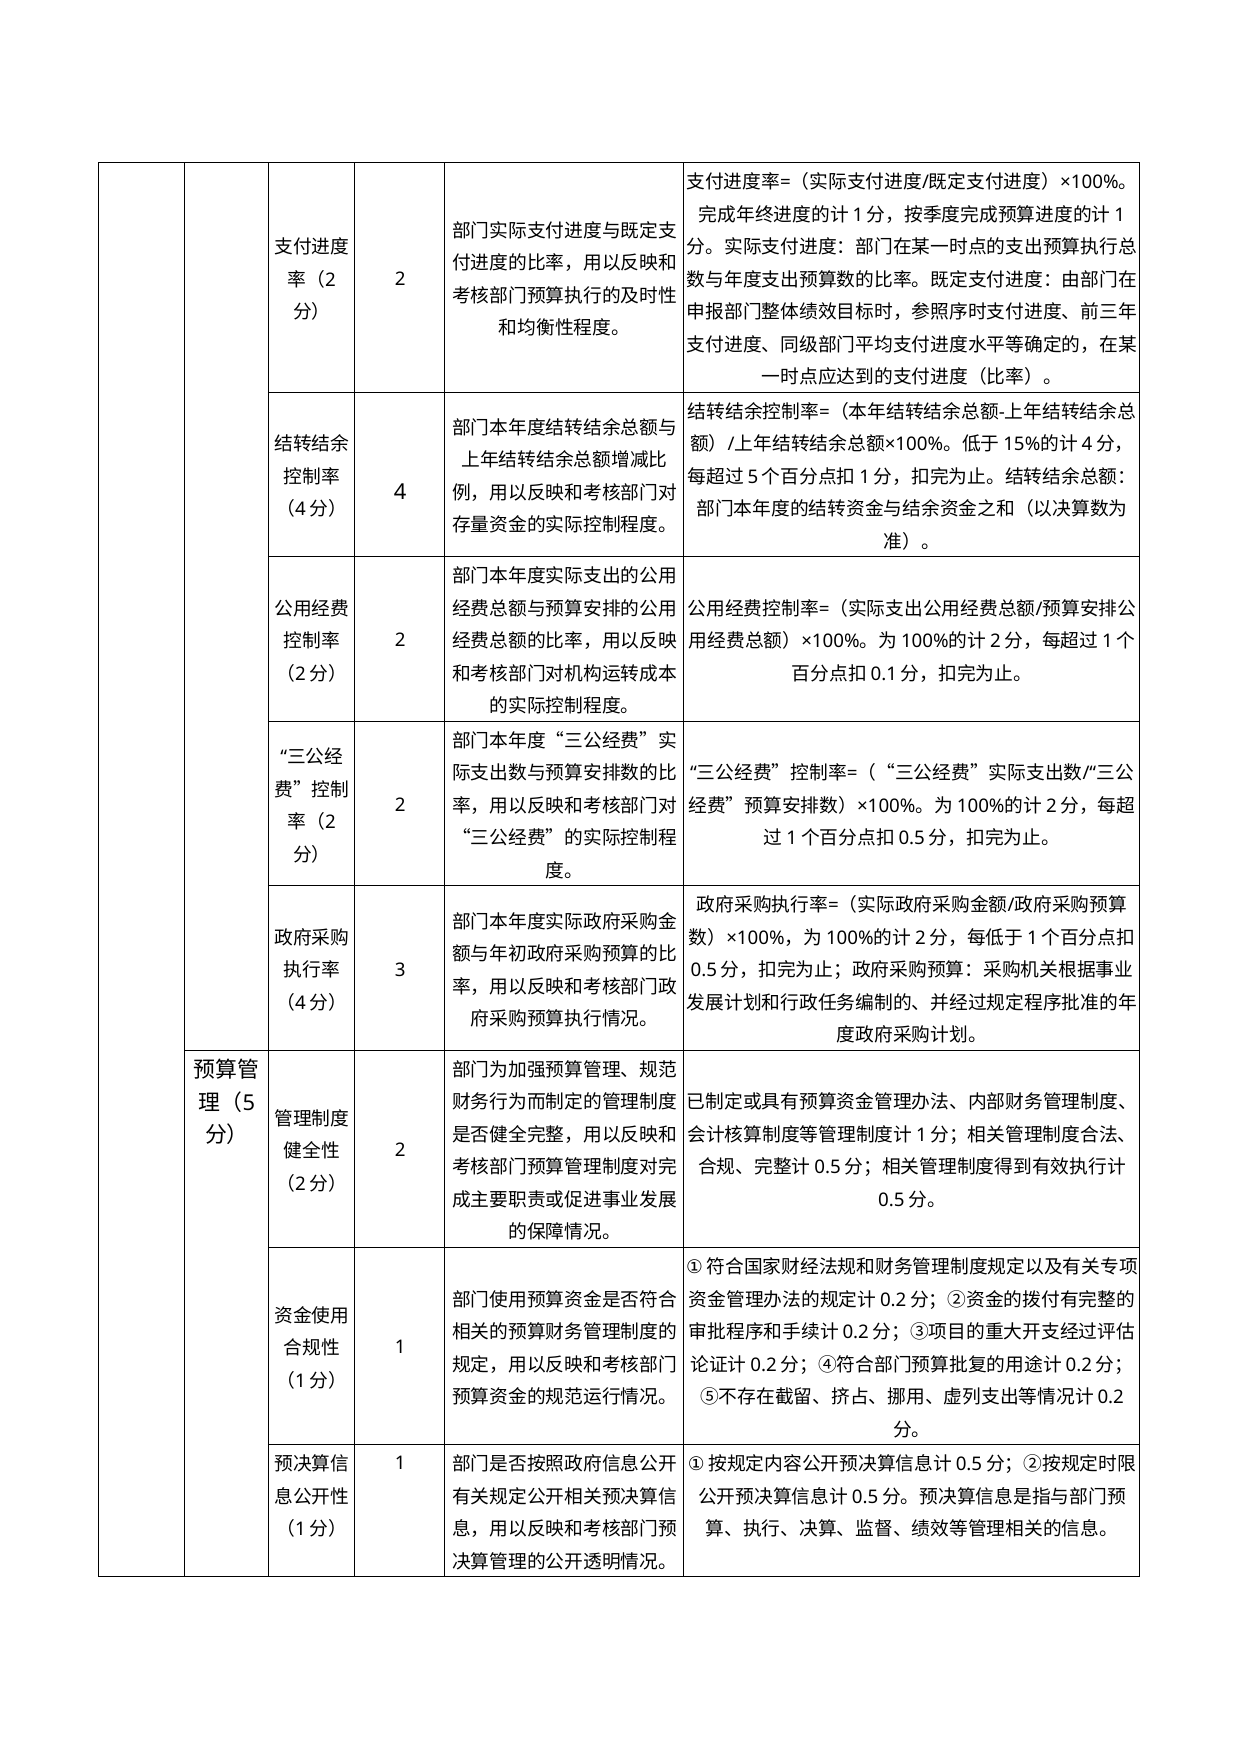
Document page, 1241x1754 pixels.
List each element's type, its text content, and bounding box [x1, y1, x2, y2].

table_cell 公用经费控制率（2分） [269, 557, 354, 721]
table_cell ①符合国家财经法规和财务管理制度规定以及有关专项资金管理办法的规定计0.2分；②资金的拨付有完整的审批程序和手续计0.2分；③项目的重大开支经过评估论证计0.2分；④符合部门预算批复的用途计0.2分；⑤不存在截留、挤占、挪用、虚列支出等情况计0.2分。 [684, 1248, 1139, 1444]
table_cell 公用经费控制率=（实际支出公用经费总额/预算安排公用经费总额）×100%。为100%的计2分，每超过1个百分点扣0.1分，扣完为止。 [684, 557, 1139, 721]
table_cell 1 [355, 1248, 444, 1444]
table_cell 政府采购执行率=（实际政府采购金额/政府采购预算数）×100%，为100%的计2分，每低于1个百分点扣0.5分，扣完为止；政府采购预算：采购机关根据事业发展计划和行政任务编制的、并经过规定程序批准的年度政府采购计划。 [684, 886, 1139, 1050]
table_cell 结转结余控制率（4分） [269, 393, 354, 556]
table_cell 预决算信息公开性 （1分） [269, 1445, 354, 1576]
table_cell 预算管理（5分） [185, 1051, 268, 1576]
table_cell 支付进度率=（实际支付进度/既定支付进度）×100%。完成年终进度的计1分，按季度完成预算进度的计1分。实际支付进度：部门在某一时点的支出预算执行总数与年度支出预算数的比率。既定支付进度：由部门在申报部门整体绩效目标时，参照序时支付进度、前三年支付进度、同级部门平均支付进度水平等确定的，在某一时点应达到的支付进度（比率）。 [684, 163, 1139, 392]
table_cell 部门本年度“三公经费”实际支出数与预算安排数的比率，用以反映和考核部门对“三公经费”的实际控制程度。 [445, 722, 683, 885]
table_cell 2 [355, 163, 444, 392]
table_cell 部门为加强预算管理、规范财务行为而制定的管理制度是否健全完整，用以反映和考核部门预算管理制度对完成主要职责或促进事业发展的保障情况。 [445, 1051, 683, 1247]
table_cell 政府采购执行率（4分） [269, 886, 354, 1050]
table_cell 支付进度率（2分） [269, 163, 354, 392]
table_cell “三公经费”控制率=（“三公经费”实际支出数/“三公经费”预算安排数）×100%。为100%的计2分，每超过1个百分点扣0.5分，扣完为止。 [684, 722, 1139, 885]
table_cell ①按规定内容公开预决算信息计0.5分；②按规定时限公开预决算信息计0.5分。预决算信息是指与部门预算、执行、决算、监督、绩效等管理相关的信息。 [684, 1445, 1139, 1576]
table_cell 部门是否按照政府信息公开有关规定公开相关预决算信息，用以反映和考核部门预决算管理的公开透明情况。 [445, 1445, 683, 1576]
table_cell 2 [355, 1051, 444, 1247]
table_cell 2 [355, 722, 444, 885]
table_cell 资金使用合规性（1分） [269, 1248, 354, 1444]
table_cell 部门本年度实际政府采购金额与年初政府采购预算的比率，用以反映和考核部门政府采购预算执行情况。 [445, 886, 683, 1050]
table_cell 已制定或具有预算资金管理办法、内部财务管理制度、会计核算制度等管理制度计1分；相关管理制度合法、合规、完整计0.5分；相关管理制度得到有效执行计0.5分。 [684, 1051, 1139, 1247]
table_cell 管理制度健全性（2分） [269, 1051, 354, 1247]
table_cell 部门本年度实际支出的公用经费总额与预算安排的公用经费总额的比率，用以反映和考核部门对机构运转成本的实际控制程度。 [445, 557, 683, 721]
table_cell 部门使用预算资金是否符合相关的预算财务管理制度的规定，用以反映和考核部门预算资金的规范运行情况。 [445, 1248, 683, 1444]
table_cell 部门本年度结转结余总额与上年结转结余总额增减比例，用以反映和考核部门对存量资金的实际控制程度。 [445, 393, 683, 556]
table_cell 4 [355, 393, 444, 556]
table_cell 2 [355, 557, 444, 721]
table_cell 1 [355, 1445, 444, 1576]
table_cell 3 [355, 886, 444, 1050]
table_cell “三公经费”控制率（2分） [269, 722, 354, 885]
table_cell 部门实际支付进度与既定支付进度的比率，用以反映和考核部门预算执行的及时性和均衡性程度。 [445, 163, 683, 392]
table_cell 结转结余控制率=（本年结转结余总额-上年结转结余总额）/上年结转结余总额×100%。低于15%的计4分，每超过5个百分点扣1分，扣完为止。结转结余总额：部门本年度的结转资金与结余资金之和（以决算数为准）。 [684, 393, 1139, 556]
